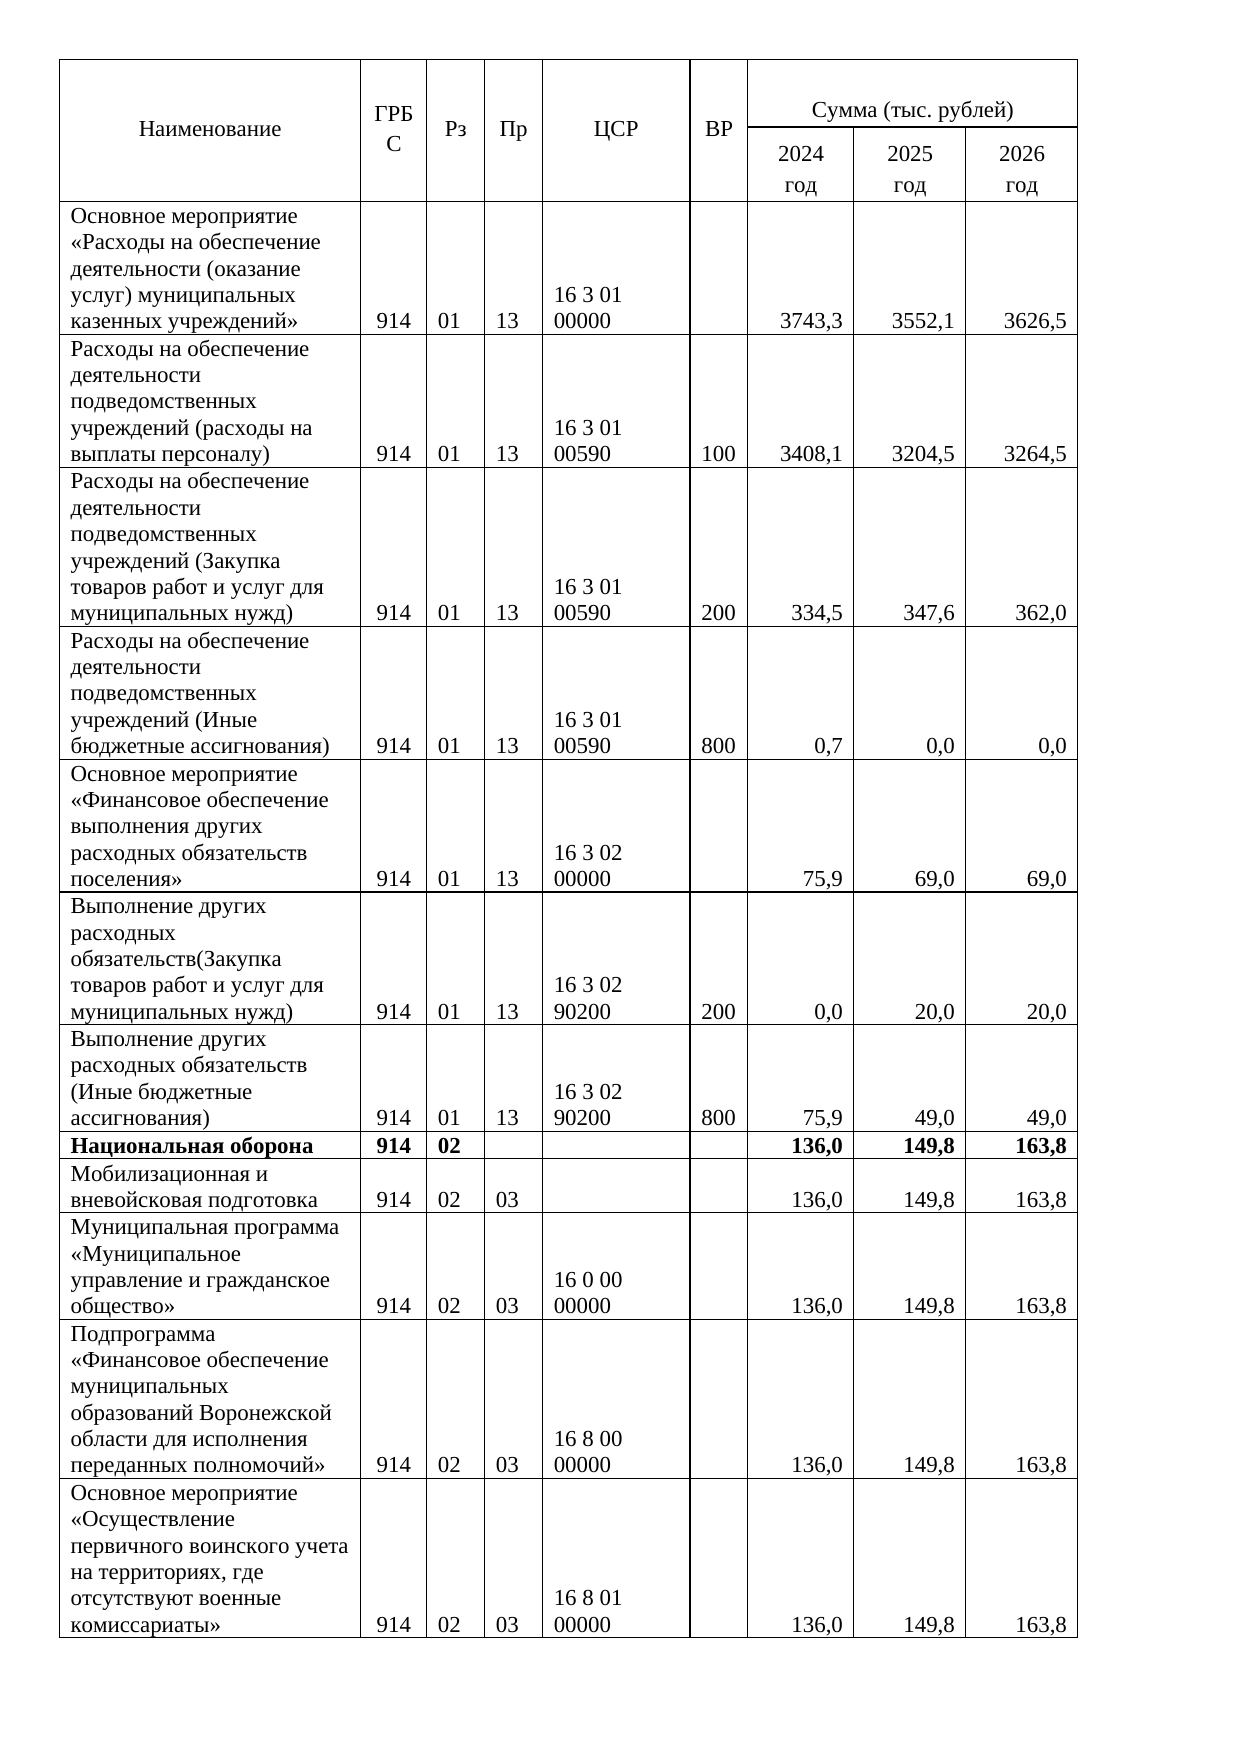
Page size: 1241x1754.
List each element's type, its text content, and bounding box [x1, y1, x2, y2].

table_cell 02 [427, 1213, 484, 1319]
table_cell Выполнение других расходных обязательств(Закупка товаров работ и услуг для муниципальных нужд) [60, 893, 360, 1024]
table_cell [543, 1132, 689, 1158]
table_cell 3626,5 [966, 202, 1077, 334]
table_cell 0,0 [966, 627, 1077, 758]
table_cell 914 [361, 1132, 426, 1158]
table_cell Основное мероприятие «Осуществление первичного воинского учета на территориях, где отсутствуют военные комиссариаты» [60, 1479, 360, 1637]
table_cell 136,0 [748, 1479, 853, 1637]
table_cell 914 [361, 1479, 426, 1637]
table_cell 16 3 02 90200 [543, 893, 689, 1024]
table_cell 136,0 [748, 1159, 853, 1212]
table_cell 800 [691, 1025, 747, 1131]
table_cell 914 [361, 1213, 426, 1319]
table_cell 01 [427, 468, 484, 626]
table_cell Расходы на обеспечение деятельности подведомственных учреждений (расходы на выплаты персоналу) [60, 335, 360, 467]
table_cell 914 [361, 335, 426, 467]
table_cell 914 [361, 760, 426, 891]
table_cell 03 [485, 1213, 542, 1319]
table_cell 13 [485, 1025, 542, 1131]
table_cell 914 [361, 627, 426, 758]
table_cell 02 [427, 1132, 484, 1158]
table_header ВР [691, 60, 747, 201]
table_cell 914 [361, 202, 426, 334]
table_cell 01 [427, 893, 484, 1024]
table_cell 149,8 [854, 1320, 965, 1478]
table_cell 20,0 [966, 893, 1077, 1024]
table_cell [691, 760, 747, 891]
table_cell 100 [691, 335, 747, 467]
table_header ГРБС [361, 60, 426, 201]
table_cell 13 [485, 760, 542, 891]
table_cell 347,6 [854, 468, 965, 626]
table_cell Национальная оборона [60, 1132, 360, 1158]
table_cell 69,0 [854, 760, 965, 891]
table_cell [691, 1479, 747, 1637]
table_cell [691, 1132, 747, 1158]
table_cell 16 3 01 00590 [543, 468, 689, 626]
table_cell 149,8 [854, 1132, 965, 1158]
table_cell 149,8 [854, 1159, 965, 1212]
table_cell 914 [361, 1159, 426, 1212]
table_cell 800 [691, 627, 747, 758]
table_cell Расходы на обеспечение деятельности подведомственных учреждений (Закупка товаров работ и услуг для муниципальных нужд) [60, 468, 360, 626]
table_cell Основное мероприятие «Расходы на обеспечение деятельности (оказание услуг) муниципальных казенных учреждений» [60, 202, 360, 334]
table_cell 16 3 01 00590 [543, 335, 689, 467]
table_cell 75,9 [748, 760, 853, 891]
table_cell 03 [485, 1479, 542, 1637]
table_cell 75,9 [748, 1025, 853, 1131]
table_cell 16 8 00 00000 [543, 1320, 689, 1478]
table_cell 362,0 [966, 468, 1077, 626]
table_cell 16 8 01 00000 [543, 1479, 689, 1637]
table_cell 163,8 [966, 1320, 1077, 1478]
table_cell [691, 1159, 747, 1212]
table_cell Основное мероприятие «Финансовое обеспечение выполнения других расходных обязательств поселения» [60, 760, 360, 891]
table_cell 02 [427, 1159, 484, 1212]
table_cell 16 0 00 00000 [543, 1213, 689, 1319]
table_cell 03 [485, 1320, 542, 1478]
table_header Сумма (тыс. рублей) [748, 60, 1077, 126]
table_cell 136,0 [748, 1213, 853, 1319]
table_header ЦСР [543, 60, 689, 201]
table_cell Мобилизационная и вневойсковая подготовка [60, 1159, 360, 1212]
table_cell 16 3 02 90200 [543, 1025, 689, 1131]
table_cell 3204,5 [854, 335, 965, 467]
table_cell 136,0 [748, 1320, 853, 1478]
table_cell 163,8 [966, 1159, 1077, 1212]
table_cell 3408,1 [748, 335, 853, 467]
table_cell 3264,5 [966, 335, 1077, 467]
table_cell 914 [361, 893, 426, 1024]
table_cell 149,8 [854, 1479, 965, 1637]
table_cell 02 [427, 1320, 484, 1478]
table_cell Подпрограмма «Финансовое обеспечение муниципальных образований Воронежской области для исполнения переданных полномочий» [60, 1320, 360, 1478]
table_cell 13 [485, 202, 542, 334]
table_cell 01 [427, 335, 484, 467]
table_header Наименование [60, 60, 360, 201]
table_cell 03 [485, 1159, 542, 1212]
table_cell [691, 202, 747, 334]
table_cell 334,5 [748, 468, 853, 626]
table_cell 49,0 [854, 1025, 965, 1131]
table_cell 163,8 [966, 1479, 1077, 1637]
table_cell 914 [361, 1320, 426, 1478]
table_cell 13 [485, 627, 542, 758]
table_cell 200 [691, 468, 747, 626]
table_cell 149,8 [854, 1213, 965, 1319]
table_cell 2025 год [854, 128, 965, 201]
table_cell [543, 1159, 689, 1212]
table_cell 69,0 [966, 760, 1077, 891]
table_header Рз [427, 60, 484, 201]
table_cell 914 [361, 468, 426, 626]
table_cell 16 3 01 00000 [543, 202, 689, 334]
table_cell 2026 год [966, 128, 1077, 201]
table_cell 136,0 [748, 1132, 853, 1158]
table_cell 49,0 [966, 1025, 1077, 1131]
table_cell 13 [485, 468, 542, 626]
table_cell 01 [427, 202, 484, 334]
table_cell Выполнение других расходных обязательств (Иные бюджетные ассигнования) [60, 1025, 360, 1131]
table_cell [691, 1213, 747, 1319]
table_cell 02 [427, 1479, 484, 1637]
table_cell 163,8 [966, 1132, 1077, 1158]
table_cell Расходы на обеспечение деятельности подведомственных учреждений (Иные бюджетные ассигнования) [60, 627, 360, 758]
table_cell 16 3 02 00000 [543, 760, 689, 891]
table_cell 914 [361, 1025, 426, 1131]
table_cell 3552,1 [854, 202, 965, 334]
table_cell 01 [427, 760, 484, 891]
table_cell 3743,3 [748, 202, 853, 334]
table_cell 200 [691, 893, 747, 1024]
table_header Пр [485, 60, 542, 201]
table_cell 16 3 01 00590 [543, 627, 689, 758]
table_cell 01 [427, 1025, 484, 1131]
table_cell 13 [485, 893, 542, 1024]
table_cell 13 [485, 335, 542, 467]
table_cell 163,8 [966, 1213, 1077, 1319]
table_cell 0,0 [854, 627, 965, 758]
table_cell Муниципальная программа «Муниципальное управление и гражданское общество» [60, 1213, 360, 1319]
table_cell 20,0 [854, 893, 965, 1024]
table_cell 01 [427, 627, 484, 758]
table_cell [485, 1132, 542, 1158]
table_cell 0,7 [748, 627, 853, 758]
table_cell 0,0 [748, 893, 853, 1024]
table_cell 2024 год [748, 128, 853, 201]
table_cell [691, 1320, 747, 1478]
